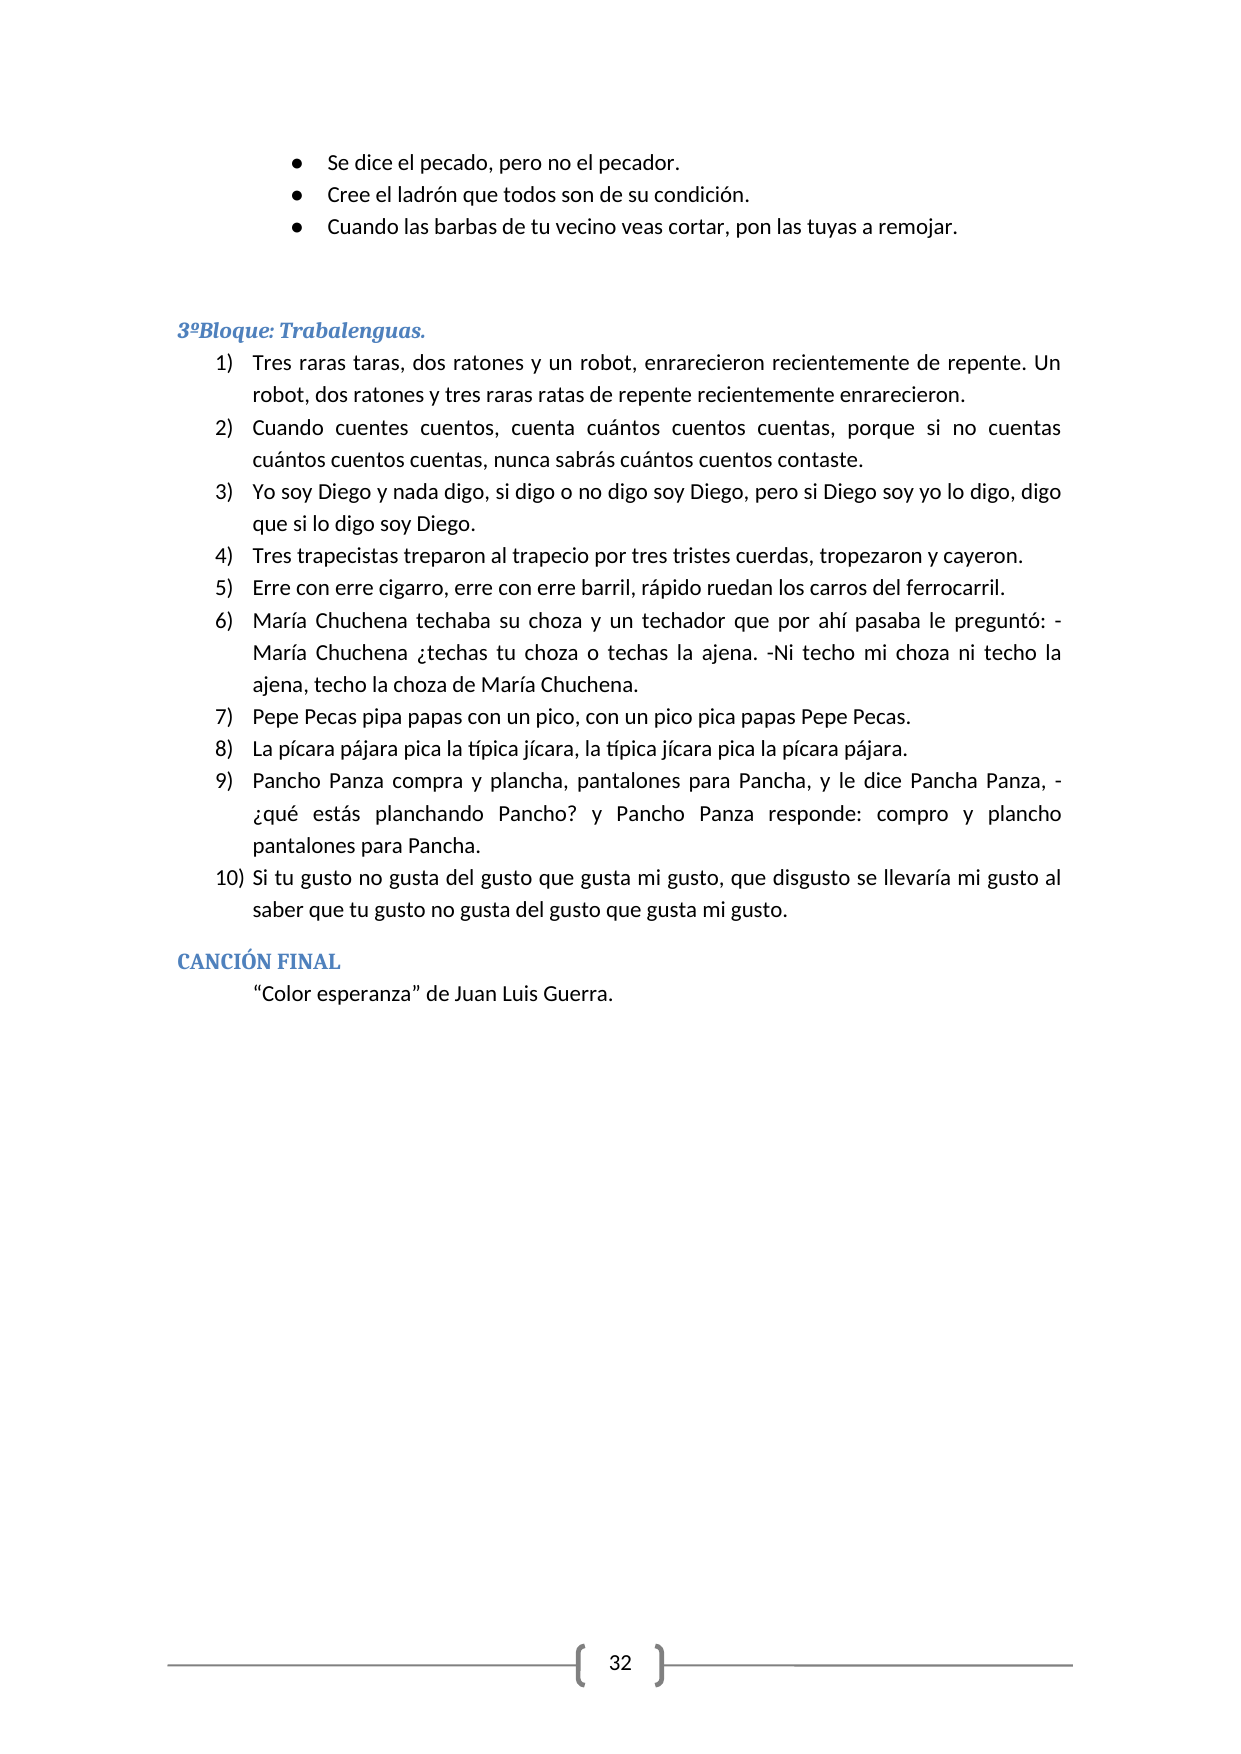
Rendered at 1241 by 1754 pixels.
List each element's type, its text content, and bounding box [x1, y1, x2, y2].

list Erre con erre cigarro, erre con erre barril, rápido ruedan los carros del ferrocarril. [215, 573, 1063, 602]
list Cuando cuentes cuentos, cuenta cuántos cuentos cuentas, porque si no cuentas cuántos cuentos cuentas, nunca sabrás cuántos cuentos contaste. [215, 413, 1063, 473]
list Se dice el pecado, pero no el pecador. [252, 148, 1063, 176]
text “Color esperanza” de Juan Luis Guerra. [177, 979, 1063, 1007]
list Tres raras taras, dos ratones y un robot, enrarecieron recientemente de repente. Un robot, dos ratones y tres raras ratas de repente recientemente enrarecieron. [215, 348, 1063, 408]
list María Chuchena techaba su choza y un techador que por ahí pasaba le preguntó: -María Chuchena ¿techas tu choza o techas la ajena. -Ni techo mi choza ni techo la ajena, techo la choza de María Chuchena. [215, 606, 1063, 698]
subtitle 3ºBloque: Trabalenguas. [177, 318, 1063, 344]
list Cuando las barbas de tu vecino veas cortar, pon las tuyas a remojar. [252, 212, 1063, 240]
subtitle CANCIÓN FINAL [177, 948, 1063, 975]
list La pícara pájara pica la típica jícara, la típica jícara pica la pícara pájara. [215, 734, 1063, 762]
list Cree el ladrón que todos son de su condición. [252, 180, 1063, 208]
list Tres trapecistas treparon al trapecio por tres tristes cuerdas, tropezaron y cayeron. [215, 541, 1063, 569]
list Yo soy Diego y nada digo, si digo o no digo soy Diego, pero si Diego soy yo lo digo, digo que si lo digo soy Diego. [215, 477, 1063, 537]
list Pepe Pecas pipa papas con un pico, con un pico pica papas Pepe Pecas. [215, 702, 1063, 730]
list Si tu gusto no gusta del gusto que gusta mi gusto, que disgusto se llevaría mi gusto al saber que tu gusto no gusta del gusto que gusta mi gusto. [215, 863, 1063, 923]
list Pancho Panza compra y plancha, pantalones para Pancha, y le dice Pancha Panza, -¿qué estás planchando Pancho? y Pancho Panza responde: compro y plancho pantalones para Pancha. [215, 767, 1063, 859]
